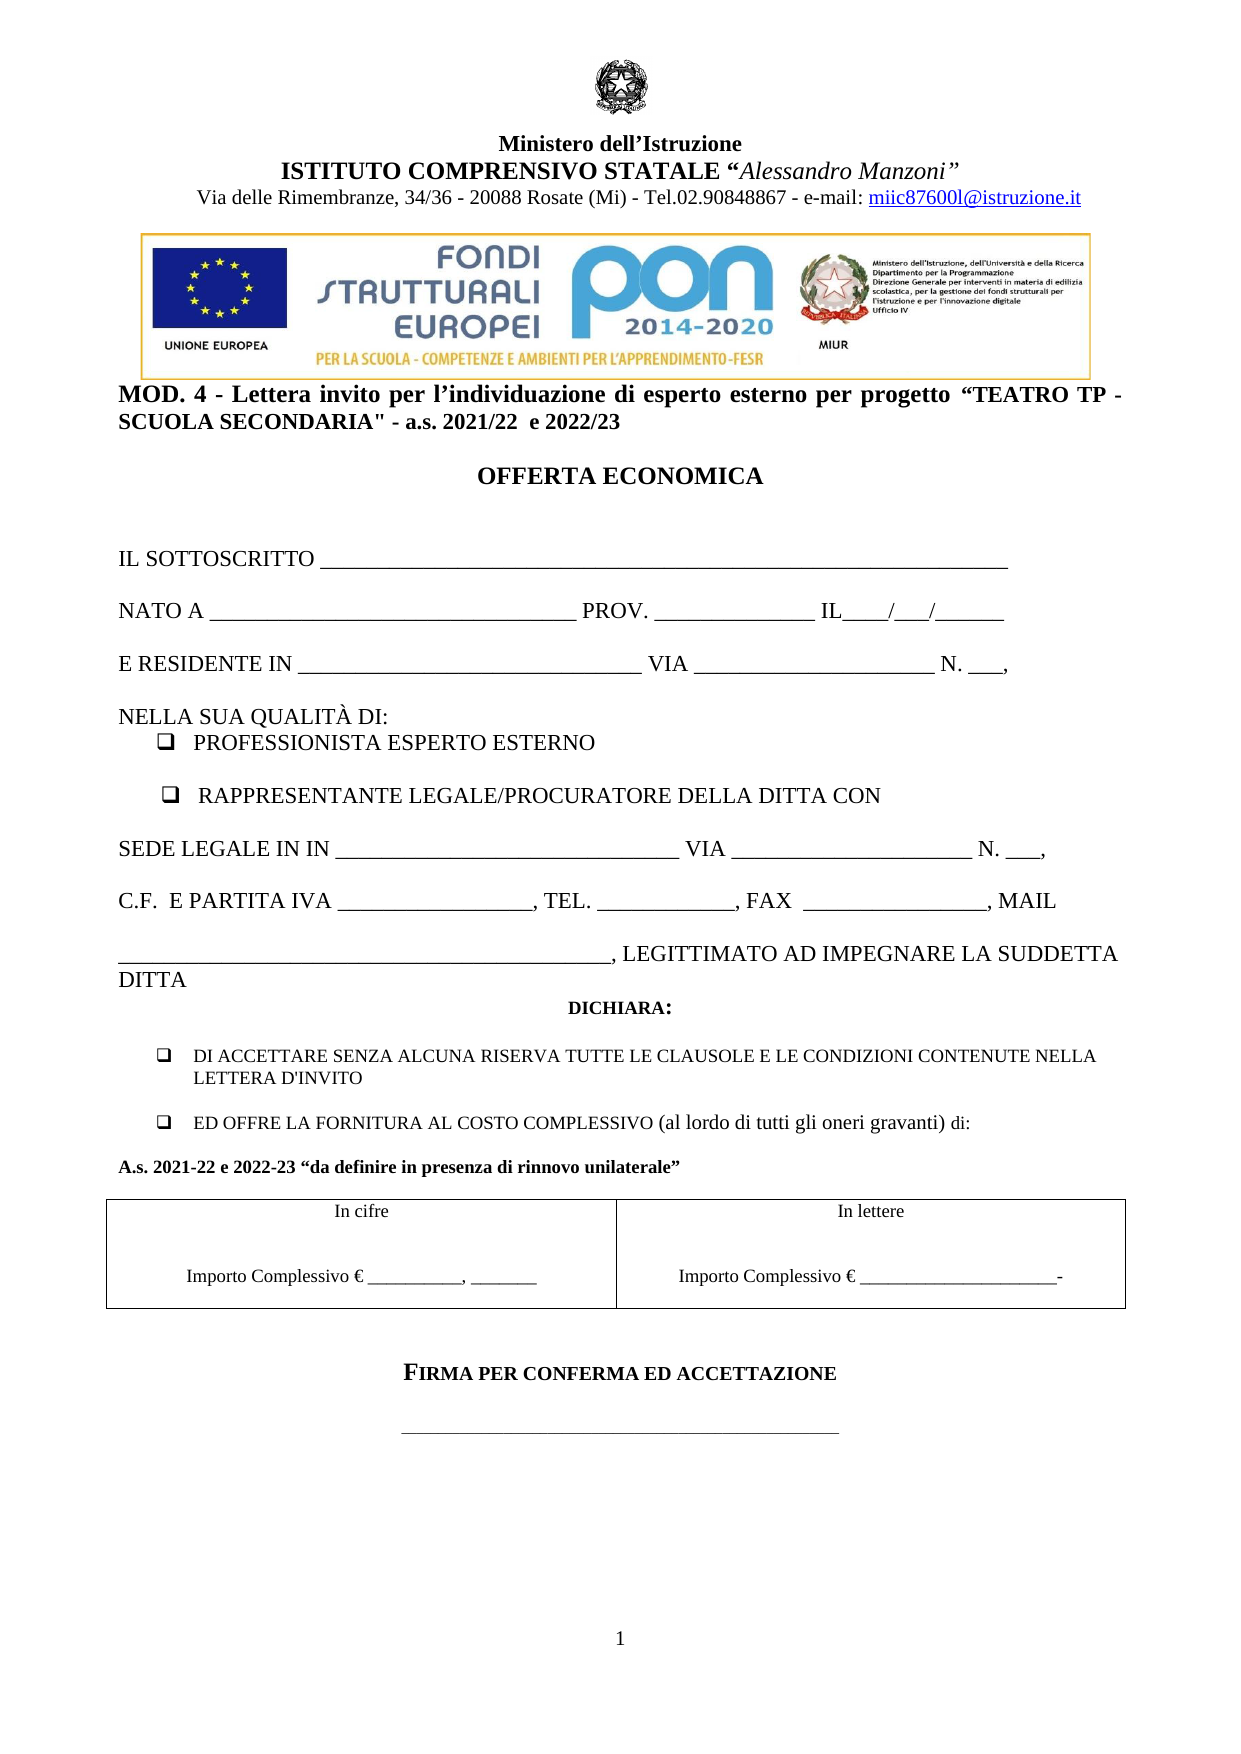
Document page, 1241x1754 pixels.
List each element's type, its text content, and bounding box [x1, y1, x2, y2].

text E RESIDENTE IN ______________________________ VIA _____________________ N. ___, [118, 650, 1122, 676]
text SEDE LEGALE IN IN ______________________________ VIA _____________________ N. ___, [118, 834, 1122, 861]
text ISTITUTO COMPRENSIVO STATALE “Alessandro Manzoni” [118, 156, 1122, 185]
text ___________________________________________, LEGITTIMATO AD IMPEGNARE LA SUDDETTA DITTA [118, 940, 1122, 993]
text NATO A ________________________________ PROV. ______________ IL____/___/______ [118, 597, 1122, 624]
text IL SOTTOSCRITTO ____________________________________________________________ [118, 545, 1122, 571]
list ED OFFRE LA FORNITURA AL COSTO COMPLESSIVO (al lordo di tutti gli oneri gravanti) di: [156, 1110, 1122, 1134]
list PROFESSIONISTA ESPERTO ESTERNO [156, 729, 1122, 756]
text C.F. E PARTITA IVA _________________, TEL. ____________, FAX ________________, MAIL [118, 887, 1122, 914]
text MOD. 4 - Lettera invito per l’individuazione di esperto esterno per progetto “TEATRO TP - SCUOLA SECONDARIA" - a.s. 2021/22 e 2022/23 [118, 259, 1122, 434]
list DI ACCETTARE SENZA ALCUNA RISERVA TUTTE LE CLAUSOLE E LE CONDIZIONI CONTENUTE NELLA LETTERA D'INVITO [156, 1045, 1122, 1088]
list RAPPRESENTANTE LEGALE/PROCURATORE DELLA DITTA CON [160, 782, 1122, 808]
text NELLA SUA QUALITÀ DI: [118, 703, 1122, 729]
picture [590, 56, 653, 115]
text FIRMA PER CONFERMA ED ACCETTAZIONE [118, 1357, 1122, 1385]
table_header In cifre Importo Complessivo € __________, _______ [107, 1200, 616, 1308]
table_header In lettere Importo Complessivo € _____________________- [617, 1200, 1125, 1308]
text DICHIARA: [118, 993, 1122, 1019]
text A.s. 2021-22 e 2022-23 “da definire in presenza di rinnovo unilaterale” [118, 1156, 1122, 1177]
text OFFERTA ECONOMICA [118, 461, 1122, 489]
text Ministero dell’Istruzione [118, 130, 1122, 156]
text ____________________________________________________________ [118, 1419, 1122, 1436]
text Via delle Rimembranze, 34/36 - 20088 Rosate (Mi) - Tel.02.90848867 - e-mail: miic87600l@istruzione.it [156, 185, 1122, 209]
